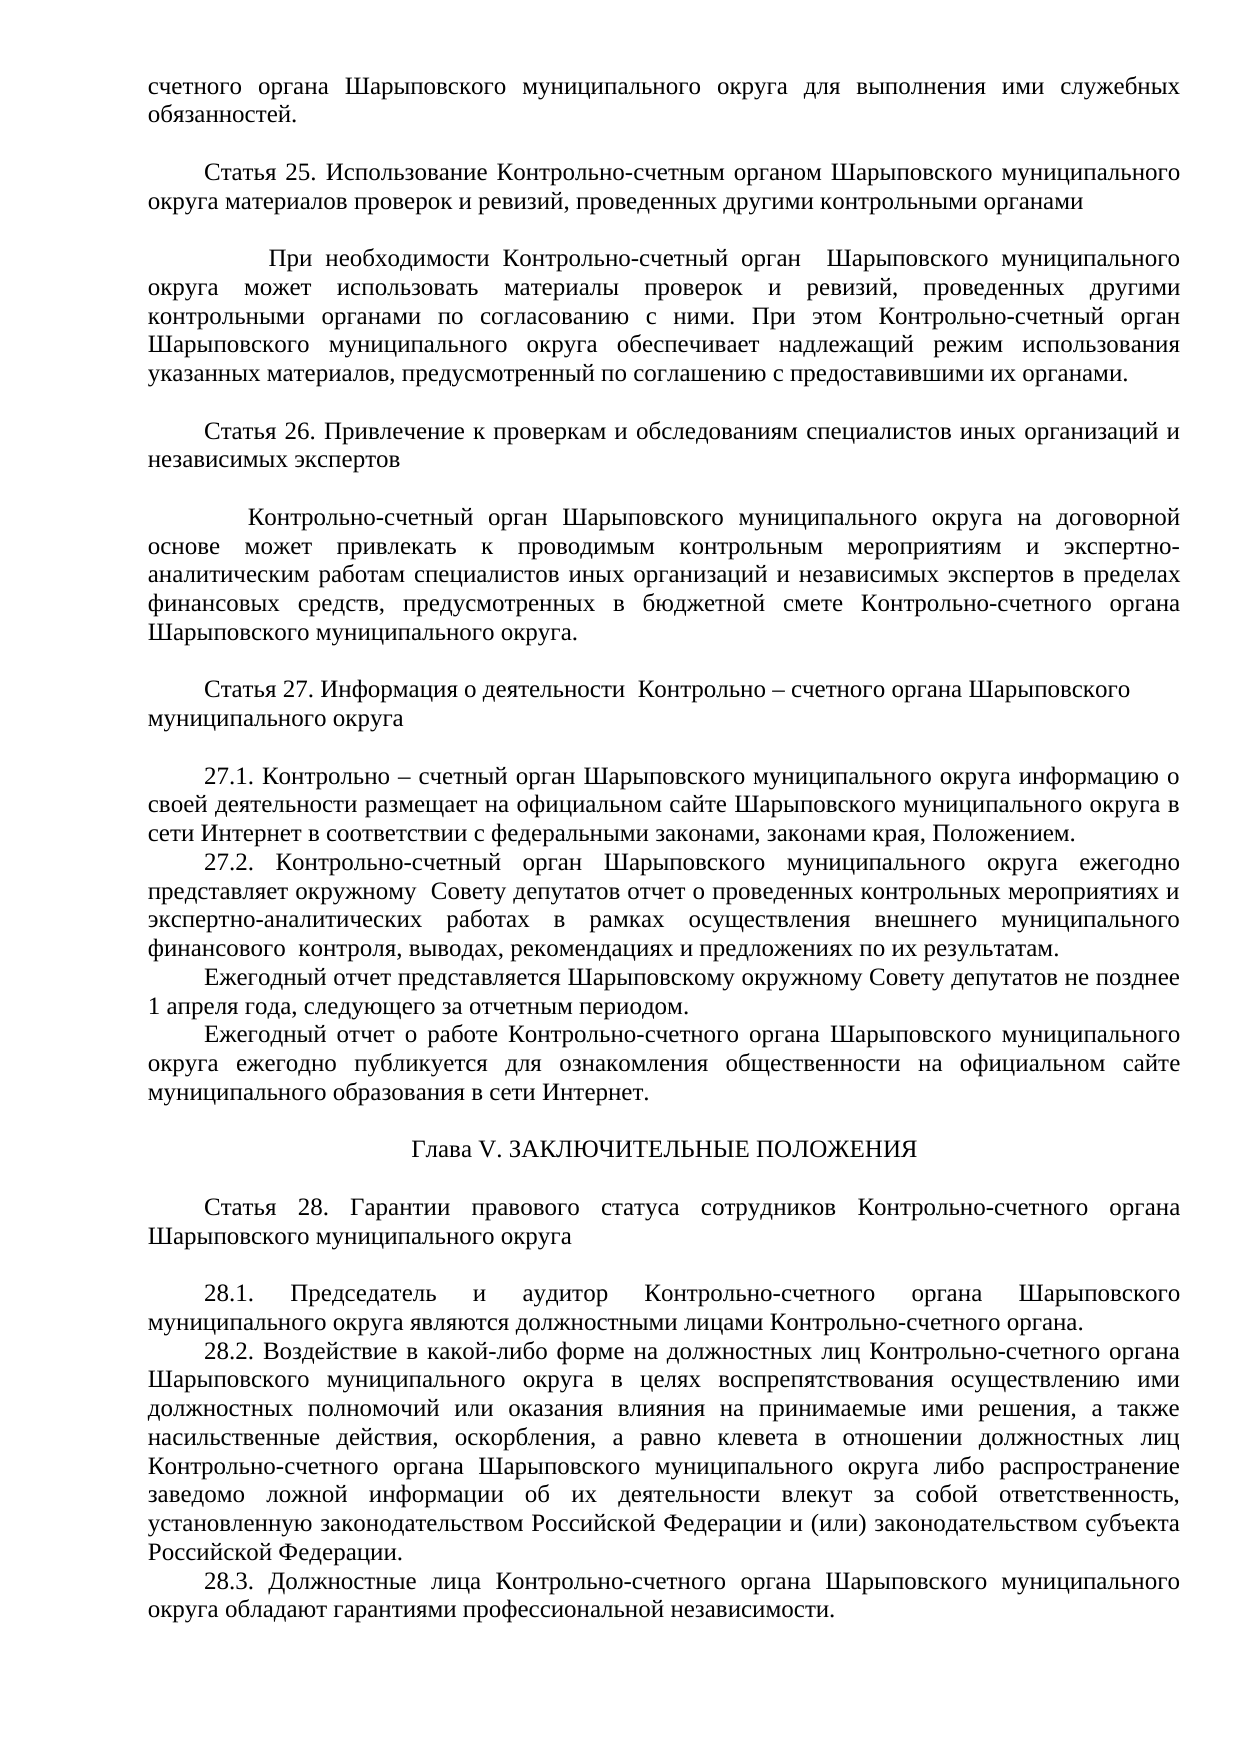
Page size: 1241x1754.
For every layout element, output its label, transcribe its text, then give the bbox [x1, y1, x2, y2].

text Статья 26. Привлечение к проверкам и обследованиям специалистов иных организаций и независимых экспертов [148, 416, 1181, 473]
text Ежегодный отчет о работе Контрольно-счетного органа Шарыповского муниципального округа ежегодно публикуется для ознакомления общественности на официальном сайте муниципального образования в сети Интернет. [148, 1019, 1181, 1106]
text 27.2. Контрольно-счетный орган Шарыповского муниципального округа ежегодно представляет окружному Совету депутатов отчет о проведенных контрольных мероприятиях и экспертно-аналитических работах в рамках осуществления внешнего муниципального финансового контроля, выводах, рекомендациях и предложениях по их результатам. [148, 847, 1181, 962]
text При необходимости Контрольно-счетный орган Шарыповского муниципального округа может использовать материалы проверок и ревизий, проведенных другими контрольными органами по согласованию с ними. При этом Контрольно-счетный орган Шарыповского муниципального округа обеспечивает надлежащий режим использования указанных материалов, предусмотренный по соглашению с предоставившими их органами. [148, 243, 1181, 387]
text 28.3. Должностные лица Контрольно-счетного органа Шарыповского муниципального округа обладают гарантиями профессиональной независимости. [148, 1566, 1181, 1623]
text Статья 27. Информация о деятельности Контрольно – счетного органа Шарыповского муниципального округа [148, 674, 1181, 732]
text Статья 28. Гарантии правового статуса сотрудников Контрольно-счетного органа Шарыповского муниципального округа [148, 1192, 1181, 1249]
text 28.1. Председатель и аудитор Контрольно-счетного органа Шарыповского муниципального округа являются должностными лицами Контрольно-счетного органа. [148, 1278, 1181, 1336]
text Глава V. ЗАКЛЮЧИТЕЛЬНЫЕ ПОЛОЖЕНИЯ [148, 1134, 1181, 1163]
text Контрольно-счетный орган Шарыповского муниципального округа на договорной основе может привлекать к проводимым контрольным мероприятиям и экспертно-аналитическим работам специалистов иных организаций и независимых экспертов в пределах финансовых средств, предусмотренных в бюджетной смете Контрольно-счетного органа Шарыповского муниципального округа. [148, 502, 1181, 646]
text Статья 25. Использование Контрольно-счетным органом Шарыповского муниципального округа материалов проверок и ревизий, проведенных другими контрольными органами [148, 157, 1181, 214]
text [148, 71, 1181, 128]
text 28.2. Воздействие в какой-либо форме на должностных лиц Контрольно-счетного органа Шарыповского муниципального округа в целях воспрепятствования осуществлению ими должностных полномочий или оказания влияния на принимаемые ими решения, а также насильственные действия, оскорбления, а равно клевета в отношении должностных лиц Контрольно-счетного органа Шарыповского муниципального округа либо распространение заведомо ложной информации об их деятельности влекут за собой ответственность, установленную законодательством Российской Федерации и (или) законодательством субъекта Российской Федерации. [148, 1336, 1181, 1566]
text Ежегодный отчет представляется Шарыповскому окружному Совету депутатов не позднее 1 апреля года, следующего за отчетным периодом. [148, 962, 1181, 1019]
text 27.1. Контрольно – счетный орган Шарыповского муниципального округа информацию о своей деятельности размещает на официальном сайте Шарыповского муниципального округа в сети Интернет в соответствии с федеральными законами, законами края, Положением. [148, 761, 1181, 847]
